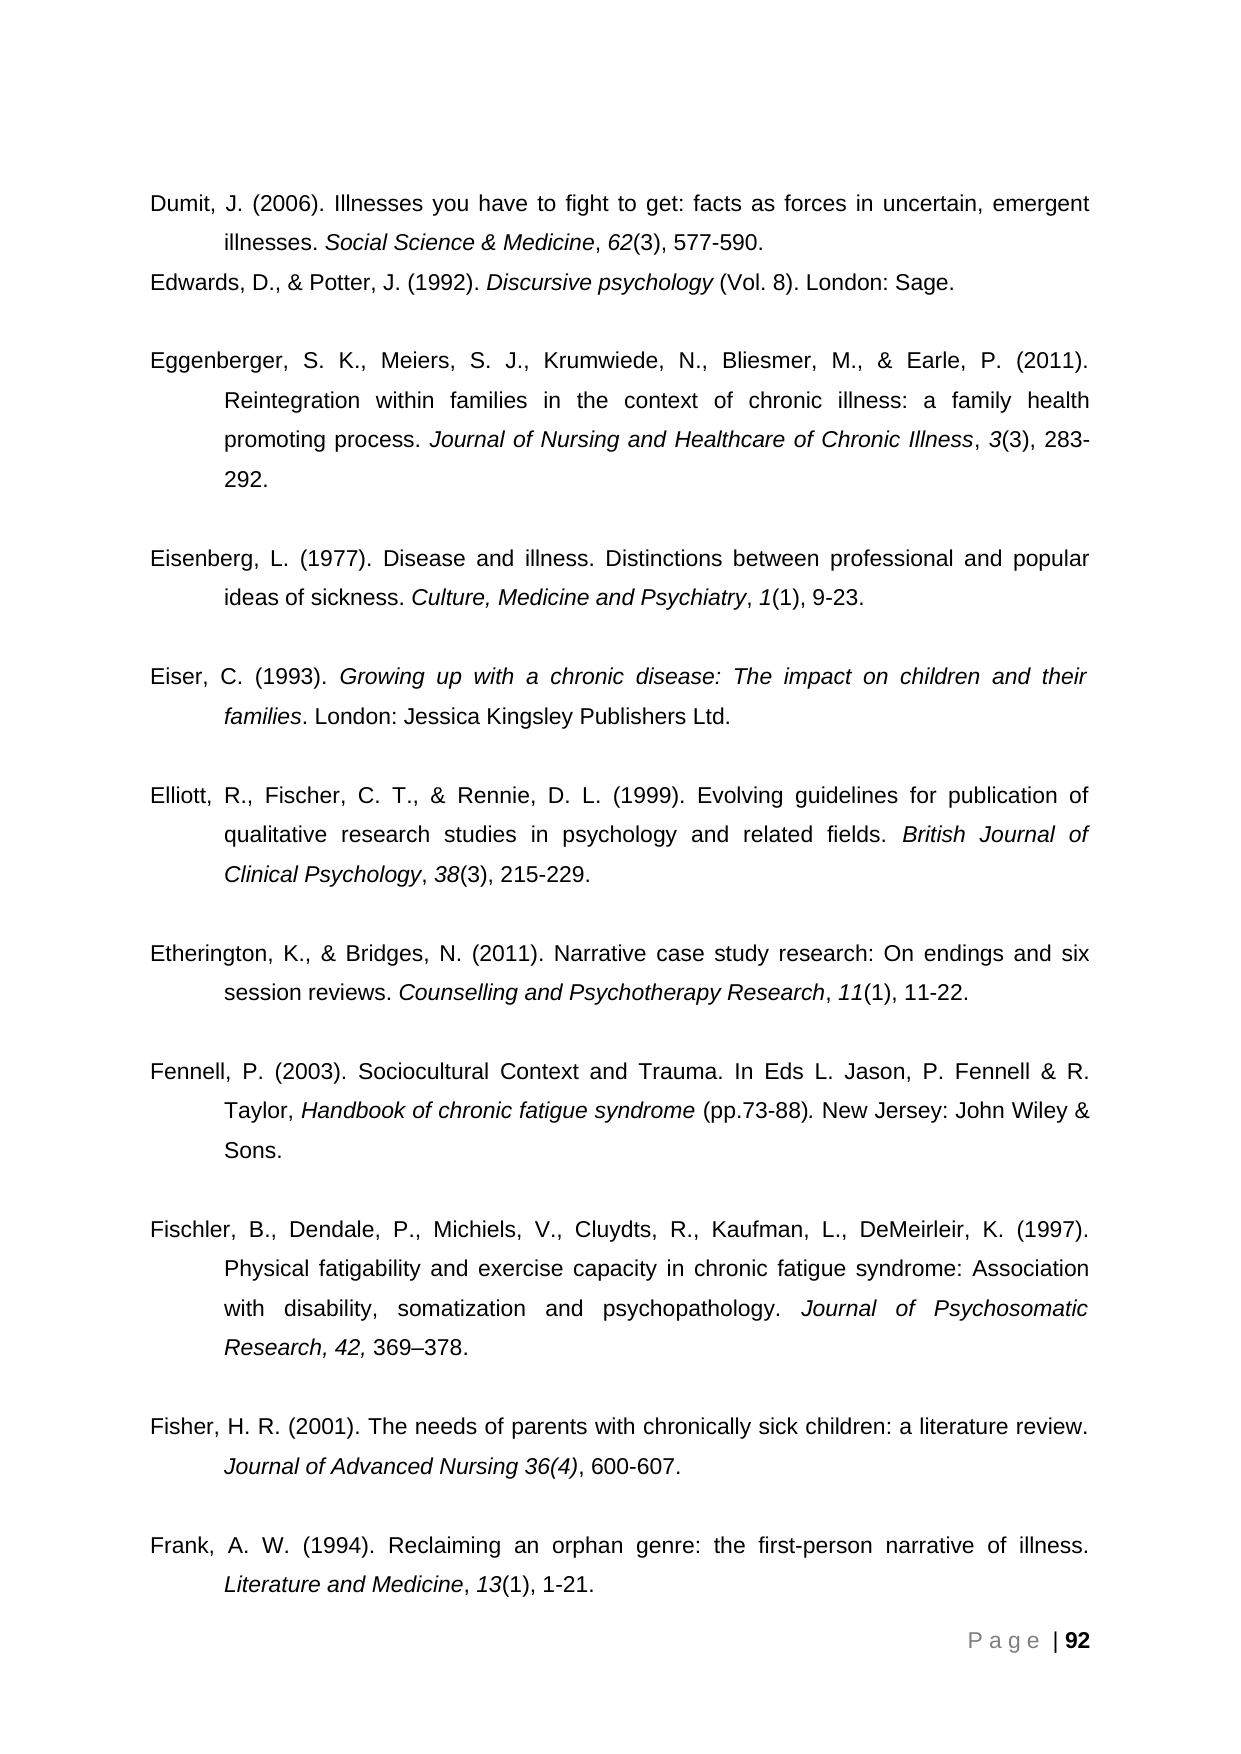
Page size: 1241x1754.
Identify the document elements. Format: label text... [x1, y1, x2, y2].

text Frank, A. W. (1994). Reclaiming an orphan genre: the first-person narrative of illness. Literature and Medicine, 13(1), 1-21. [150, 1532, 1090, 1598]
text Eiser, C. (1993). Growing up with a chronic disease: The impact on children and their families. London: Jessica Kingsley Publishers Ltd. [150, 663, 1090, 729]
text Fennell, P. (2003). Sociocultural Context and Trauma. In Eds L. Jason, P. Fennell & R. Taylor, Handbook of chronic fatigue syndrome (pp.73-88). New Jersey: John Wiley & Sons. [150, 1058, 1090, 1163]
text Fisher, H. R. (2001). The needs of parents with chronically sick children: a literature review. Journal of Advanced Nursing 36(4), 600-607. [150, 1413, 1090, 1479]
text Elliott, R., Fischer, C. T., & Rennie, D. L. (1999). Evolving guidelines for publication of qualitative research studies in psychology and related fields. British Journal of Clinical Psychology, 38(3), 215-229. [150, 782, 1090, 887]
text Eisenberg, L. (1977). Disease and illness. Distinctions between professional and popular ideas of sickness. Culture, Medicine and Psychiatry, 1(1), 9-23. [150, 545, 1090, 611]
text Eggenberger, S. K., Meiers, S. J., Krumwiede, N., Bliesmer, M., & Earle, P. (2011). Reintegration within families in the context of chronic illness: a family health promoting process. Journal of Nursing and Healthcare of Chronic Illness, 3(3), 283-292. [150, 347, 1090, 492]
text Etherington, K., & Bridges, N. (2011). Narrative case study research: On endings and six session reviews. Counselling and Psychotherapy Research, 11(1), 11-22. [150, 939, 1090, 1005]
text Dumit, J. (2006). Illnesses you have to fight to get: facts as forces in uncertain, emergent illnesses. Social Science & Medicine, 62(3), 577-590. [150, 189, 1090, 255]
text Fischler, B., Dendale, P., Michiels, V., Cluydts, R., Kaufman, L., DeMeirleir, K. (1997). Physical fatigability and exercise capacity in chronic fatigue syndrome: Association with disability, somatization and psychopathology. Journal of Psychosomatic Research, 42, 369–378. [150, 1216, 1090, 1361]
text Edwards, D., & Potter, J. (1992). Discursive psychology (Vol. 8). London: Sage. [150, 268, 1090, 295]
